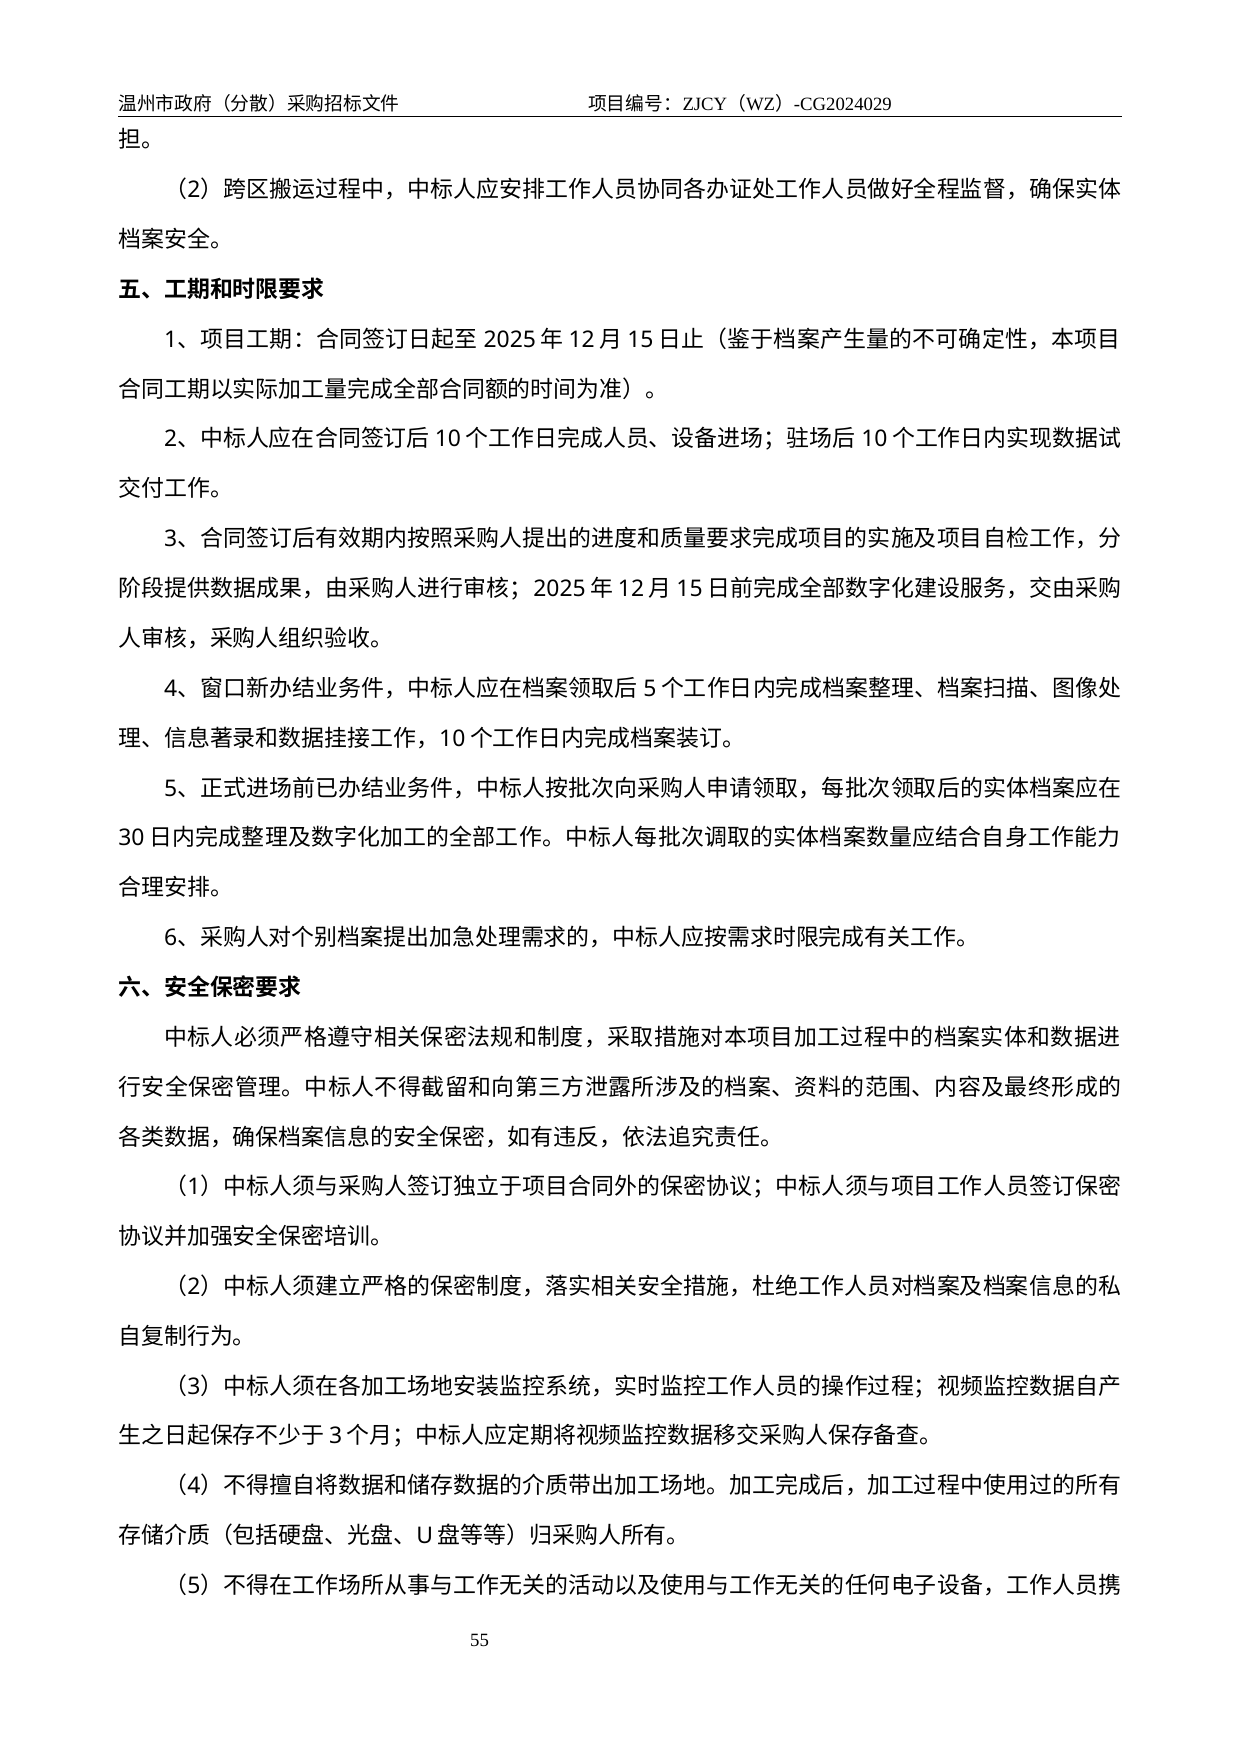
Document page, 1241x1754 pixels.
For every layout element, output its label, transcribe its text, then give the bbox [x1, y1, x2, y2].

text 五、工期和时限要求 [118, 271, 1122, 304]
text （2）跨区搬运过程中，中标人应安排工作人员协同各办证处工作人员做好全程监督，确保实体档案安全。 [118, 171, 1122, 254]
text 4、窗口新办结业务件，中标人应在档案领取后5个工作日内完成档案整理、档案扫描、图像处理、信息著录和数据挂接工作，10个工作日内完成档案装订。 [118, 669, 1122, 753]
text 3、合同签订后有效期内按照采购人提出的进度和质量要求完成项目的实施及项目自检工作，分阶段提供数据成果，由采购人进行审核；2025年12月15日前完成全部数字化建设服务，交由采购人审核，采购人组织验收。 [118, 520, 1122, 653]
text 5、正式进场前已办结业务件，中标人按批次向采购人申请领取，每批次领取后的实体档案应在30日内完成整理及数字化加工的全部工作。中标人每批次调取的实体档案数量应结合自身工作能力合理安排。 [118, 769, 1122, 902]
text （4）不得擅自将数据和储存数据的介质带出加工场地。加工完成后，加工过程中使用过的所有存储介质（包括硬盘、光盘、U盘等等）归采购人所有。 [118, 1467, 1122, 1551]
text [118, 1567, 1122, 1601]
text 中标人必须严格遵守相关保密法规和制度，采取措施对本项目加工过程中的档案实体和数据进行安全保密管理。中标人不得截留和向第三方泄露所涉及的档案、资料的范围、内容及最终形成的各类数据，确保档案信息的安全保密，如有违反，依法追究责任。 [118, 1019, 1122, 1152]
text 6、采购人对个别档案提出加急处理需求的，中标人应按需求时限完成有关工作。 [118, 919, 1122, 952]
text （3）中标人须在各加工场地安装监控系统，实时监控工作人员的操作过程；视频监控数据自产生之日起保存不少于3个月；中标人应定期将视频监控数据移交采购人保存备查。 [118, 1367, 1122, 1451]
text （2）中标人须建立严格的保密制度，落实相关安全措施，杜绝工作人员对档案及档案信息的私自复制行为。 [118, 1268, 1122, 1351]
text 1、项目工期：合同签订日起至2025年12月15日止（鉴于档案产生量的不可确定性，本项目合同工期以实际加工量完成全部合同额的时间为准）。 [118, 321, 1122, 404]
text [118, 121, 1122, 154]
text 2、中标人应在合同签订后10个工作日完成人员、设备进场；驻场后10个工作日内实现数据试交付工作。 [118, 420, 1122, 503]
text 六、安全保密要求 [118, 969, 1122, 1002]
text （1）中标人须与采购人签订独立于项目合同外的保密协议；中标人须与项目工作人员签订保密协议并加强安全保密培训。 [118, 1168, 1122, 1251]
